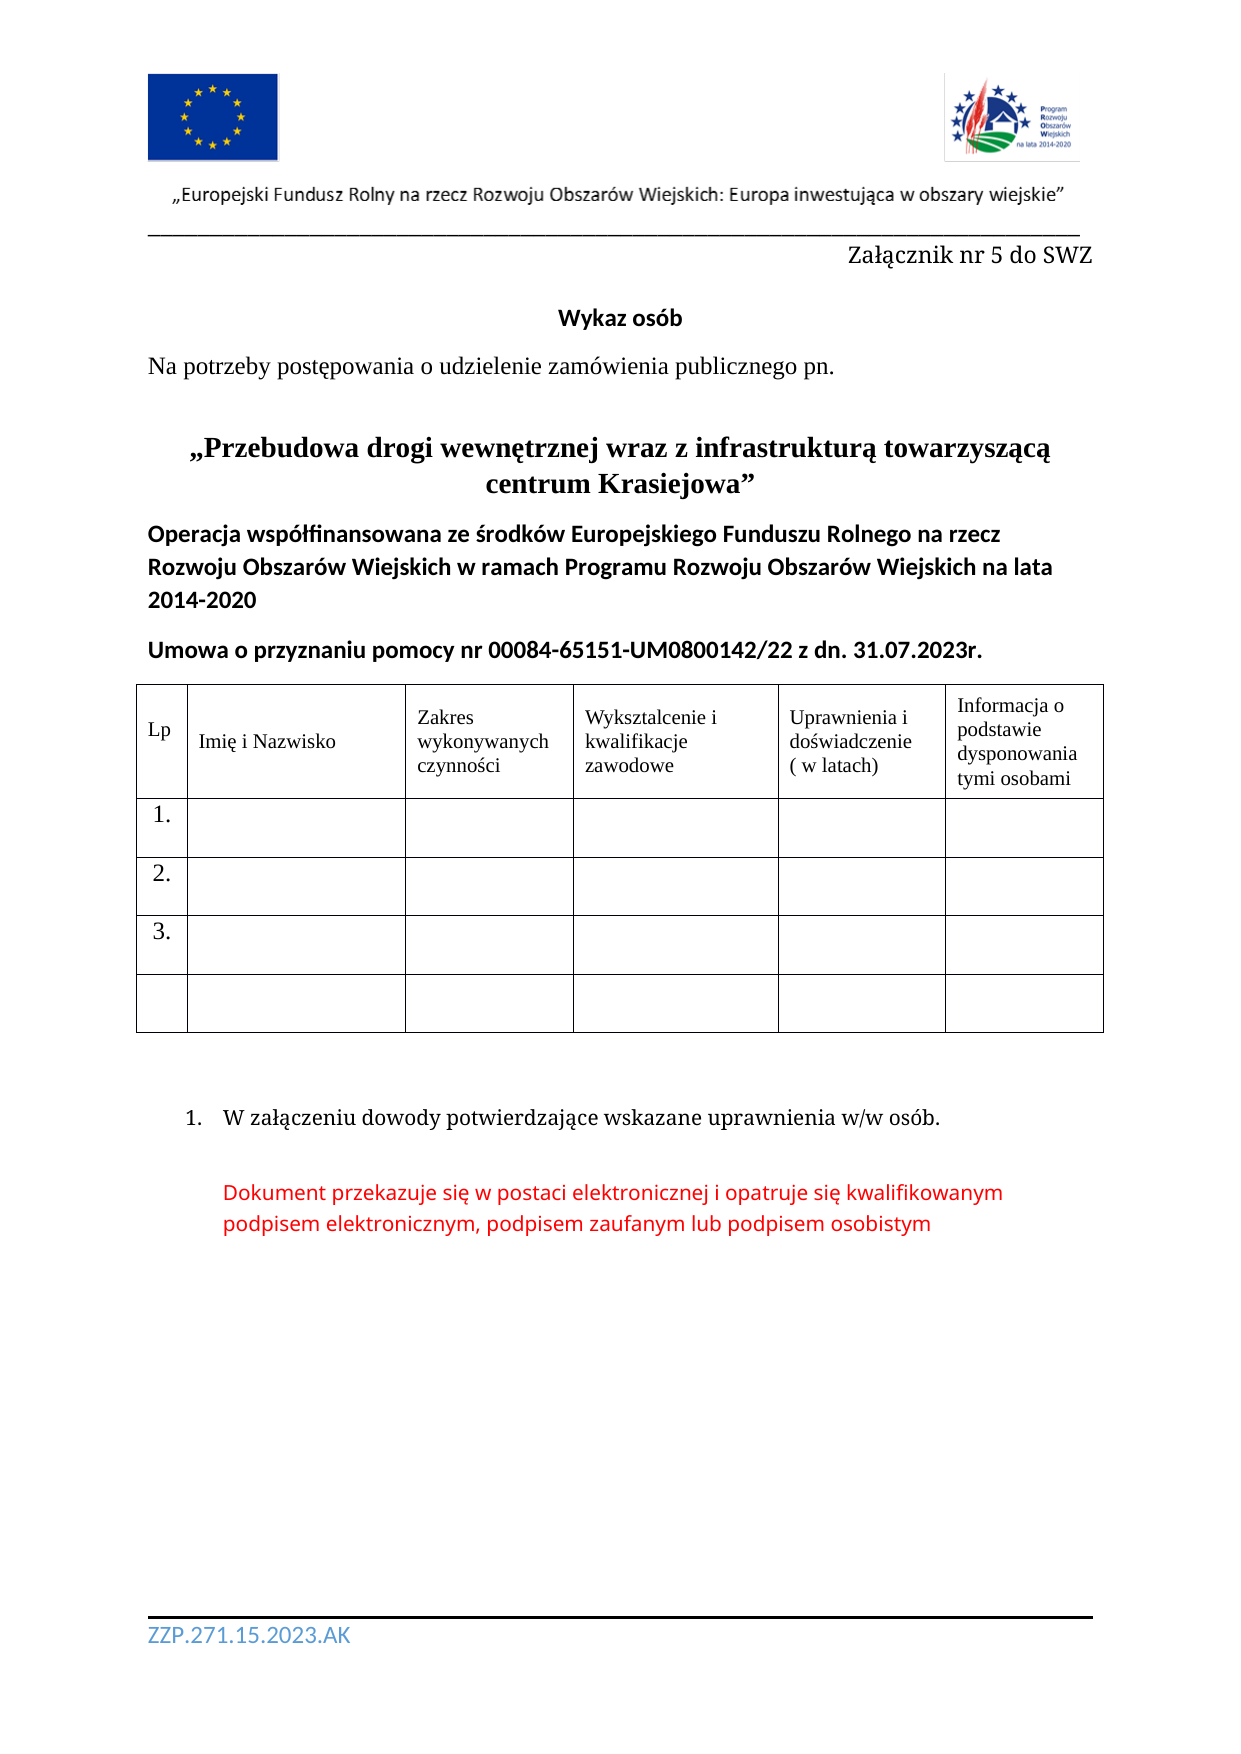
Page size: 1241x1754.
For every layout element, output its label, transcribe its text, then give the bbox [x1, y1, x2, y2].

table_cell [779, 916, 945, 974]
table_cell [946, 858, 1103, 915]
table_cell 3. [137, 916, 187, 974]
text Dokument przekazuje się w postaci elektronicznej i opatruje się kwalifikowanym podpisem elektronicznym, podpisem zaufanym lub podpisem osobistym [223, 1178, 1093, 1238]
table_cell [406, 799, 573, 857]
table_cell [406, 975, 573, 1032]
table_cell [188, 916, 405, 974]
table_cell [574, 799, 778, 857]
table_cell [779, 975, 945, 1032]
table_cell [946, 975, 1103, 1032]
table_cell [946, 799, 1103, 857]
table_cell [574, 916, 778, 974]
table_cell [406, 916, 573, 974]
table_cell [137, 975, 187, 1032]
text Umowa o przyznaniu pomocy nr 00084-65151-UM0800142/22 z dn. 31.07.2023r. [148, 634, 1093, 664]
table_header Wyksztalcenie i kwalifikacje zawodowe [574, 685, 778, 798]
table_cell [574, 858, 778, 915]
table_cell [188, 975, 405, 1032]
table_header Imię i Nazwisko [188, 685, 405, 798]
text Wykaz osób [148, 302, 1093, 332]
table_header Uprawnienia i doświadczenie ( w latach) [779, 685, 945, 798]
table_header Zakres wykonywanych czynności [406, 685, 573, 798]
table_header Informacja o podstawie dysponowania tymi osobami [946, 685, 1103, 798]
text „Przebudowa drogi wewnętrznej wraz z infrastrukturą towarzyszącą centrum Krasiejowa” [148, 430, 1093, 499]
table_cell [188, 799, 405, 857]
text Na potrzeby postępowania o udzielenie zamówienia publicznego pn. [148, 351, 1093, 380]
picture [147, 73, 1093, 209]
table_cell [779, 858, 945, 915]
table_cell [406, 858, 573, 915]
table_cell [188, 858, 405, 915]
table_cell [946, 916, 1103, 974]
list W załączeniu dowody potwierdzające wskazane uprawnienia w/w osób. [185, 1103, 1093, 1131]
table_cell 2. [137, 858, 187, 915]
table_header Lp. [137, 685, 187, 798]
table_cell [574, 975, 778, 1032]
table_cell 1. [137, 799, 187, 857]
table_cell [779, 799, 945, 857]
text Załącznik nr 5 do SWZ [148, 239, 1093, 271]
text Operacja współfinansowana ze środków Europejskiego Funduszu Rolnego na rzecz Rozwoju Obszarów Wiejskich w ramach Programu Rozwoju Obszarów Wiejskich na lata 2014-2020 [148, 519, 1093, 615]
